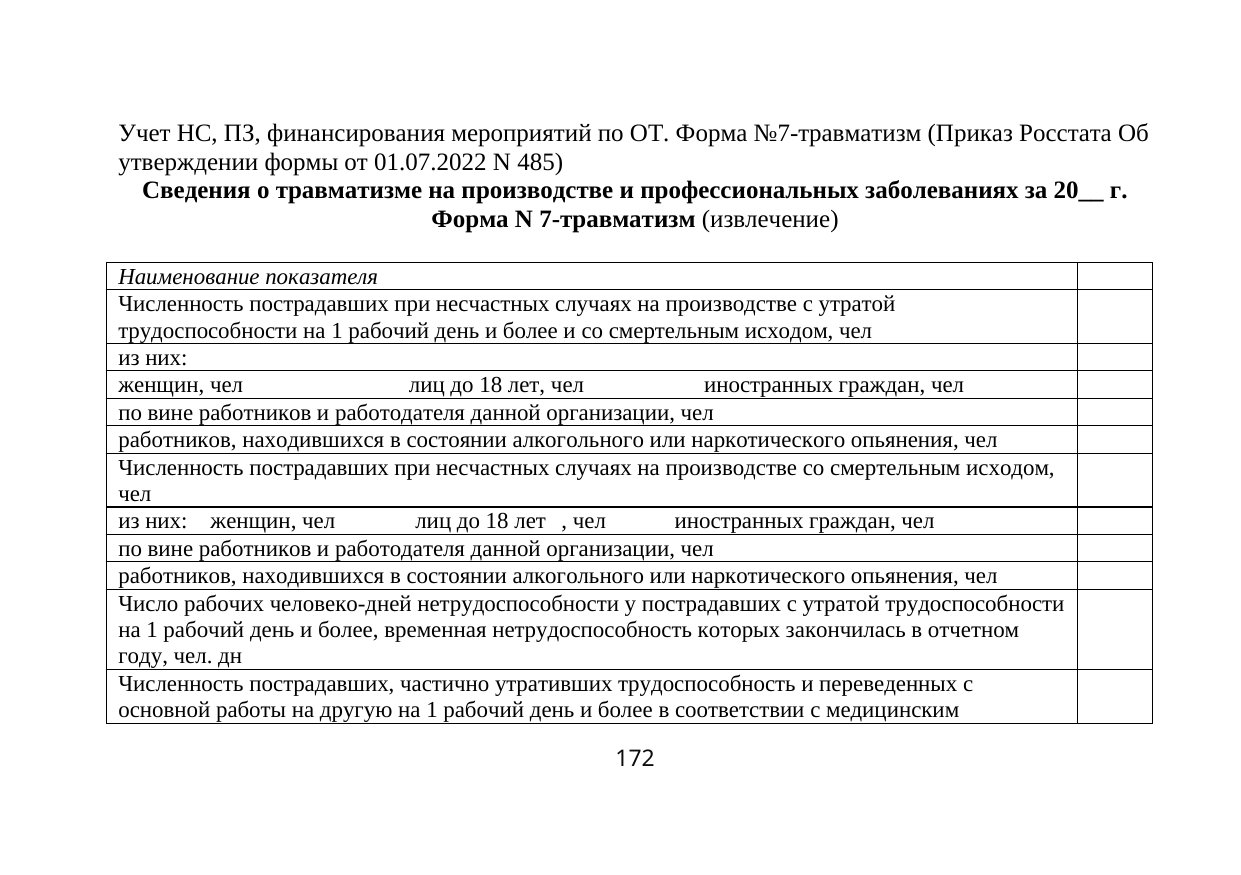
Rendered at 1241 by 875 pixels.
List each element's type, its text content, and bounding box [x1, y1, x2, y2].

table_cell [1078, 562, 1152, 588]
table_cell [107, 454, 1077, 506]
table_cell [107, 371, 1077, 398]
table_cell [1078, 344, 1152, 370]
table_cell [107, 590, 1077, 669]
text Сведения о травматизме на производстве и профессиональных заболеваниях за 20__ г. Форма N 7-травматизм (извлечение) [118, 176, 1152, 233]
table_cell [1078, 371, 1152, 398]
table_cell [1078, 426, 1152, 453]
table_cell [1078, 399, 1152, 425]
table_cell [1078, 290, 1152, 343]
text Учет НС, ПЗ, финансирования мероприятий по ОТ. Форма №7-травматизм (Приказ Росстата Об утверждении формы от 01.07.2022 N 485) [118, 118, 1152, 176]
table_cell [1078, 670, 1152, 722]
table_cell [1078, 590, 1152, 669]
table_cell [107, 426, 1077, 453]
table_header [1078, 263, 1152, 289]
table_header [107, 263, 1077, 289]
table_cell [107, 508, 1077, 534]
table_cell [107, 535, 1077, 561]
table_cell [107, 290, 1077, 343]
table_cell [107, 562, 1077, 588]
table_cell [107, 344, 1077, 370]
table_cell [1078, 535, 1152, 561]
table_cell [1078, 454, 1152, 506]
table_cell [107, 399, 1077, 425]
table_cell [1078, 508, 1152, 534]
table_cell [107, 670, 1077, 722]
